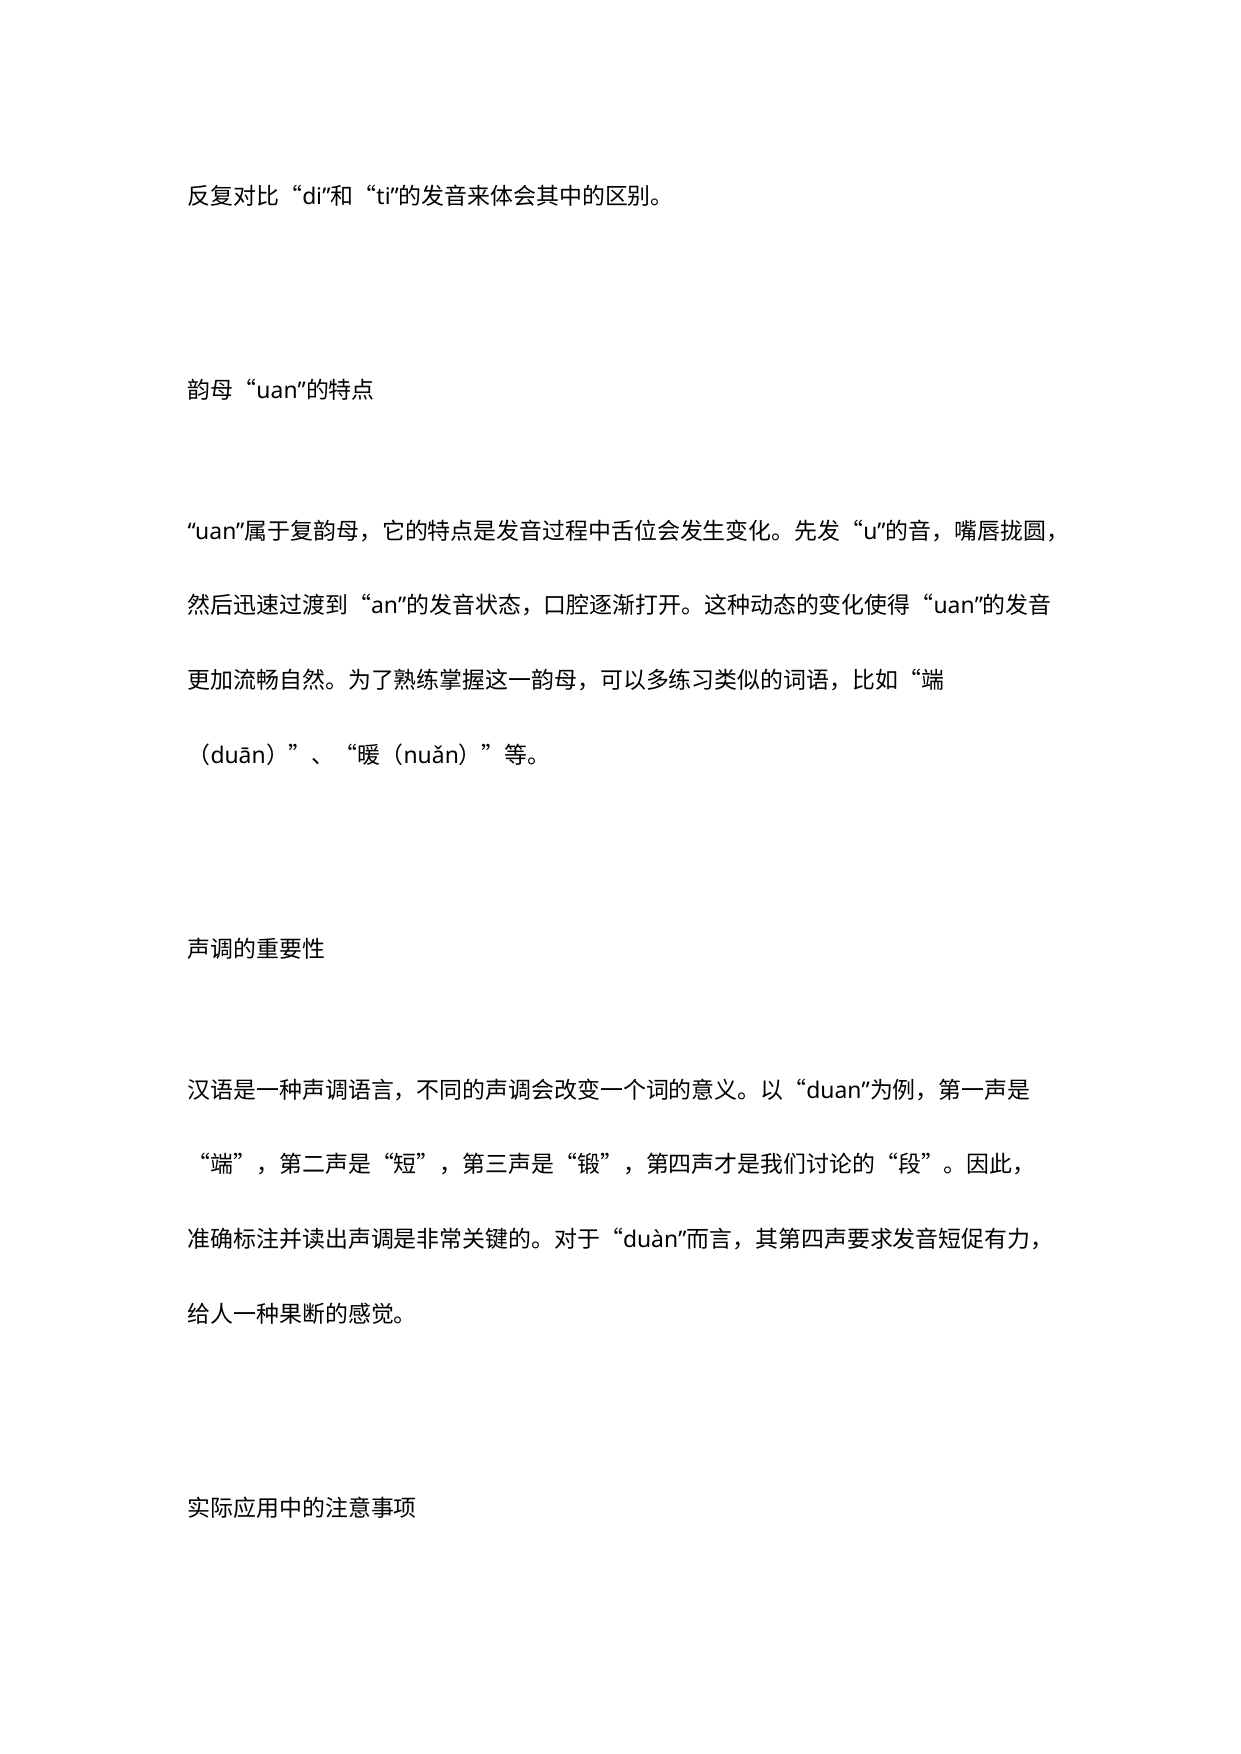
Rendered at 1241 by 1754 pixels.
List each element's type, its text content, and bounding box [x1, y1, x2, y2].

text 声调的重要性 [187, 915, 1053, 980]
text 汉语是一种声调语言，不同的声调会改变一个词的意义。以“duan”为例，第一声是“端”，第二声是“短”，第三声是“锻”，第四声才是我们讨论的“段”。因此，准确标注并读出声调是非常关键的。对于“duàn”而言，其第四声要求发音短促有力，给人一种果断的感觉。 [187, 1056, 1053, 1345]
text “uan”属于复韵母，它的特点是发音过程中舌位会发生变化。先发“u”的音，嘴唇拢圆，然后迅速过渡到“an”的发音状态，口腔逐渐打开。这种动态的变化使得“uan”的发音更加流畅自然。为了熟练掌握这一韵母，可以多练习类似的词语，比如“端（duān）”、“暖（nuǎn）”等。 [187, 497, 1053, 786]
text 实际应用中的注意事项 [187, 1474, 1053, 1539]
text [187, 162, 1053, 227]
text 韵母“uan”的特点 [187, 356, 1053, 421]
